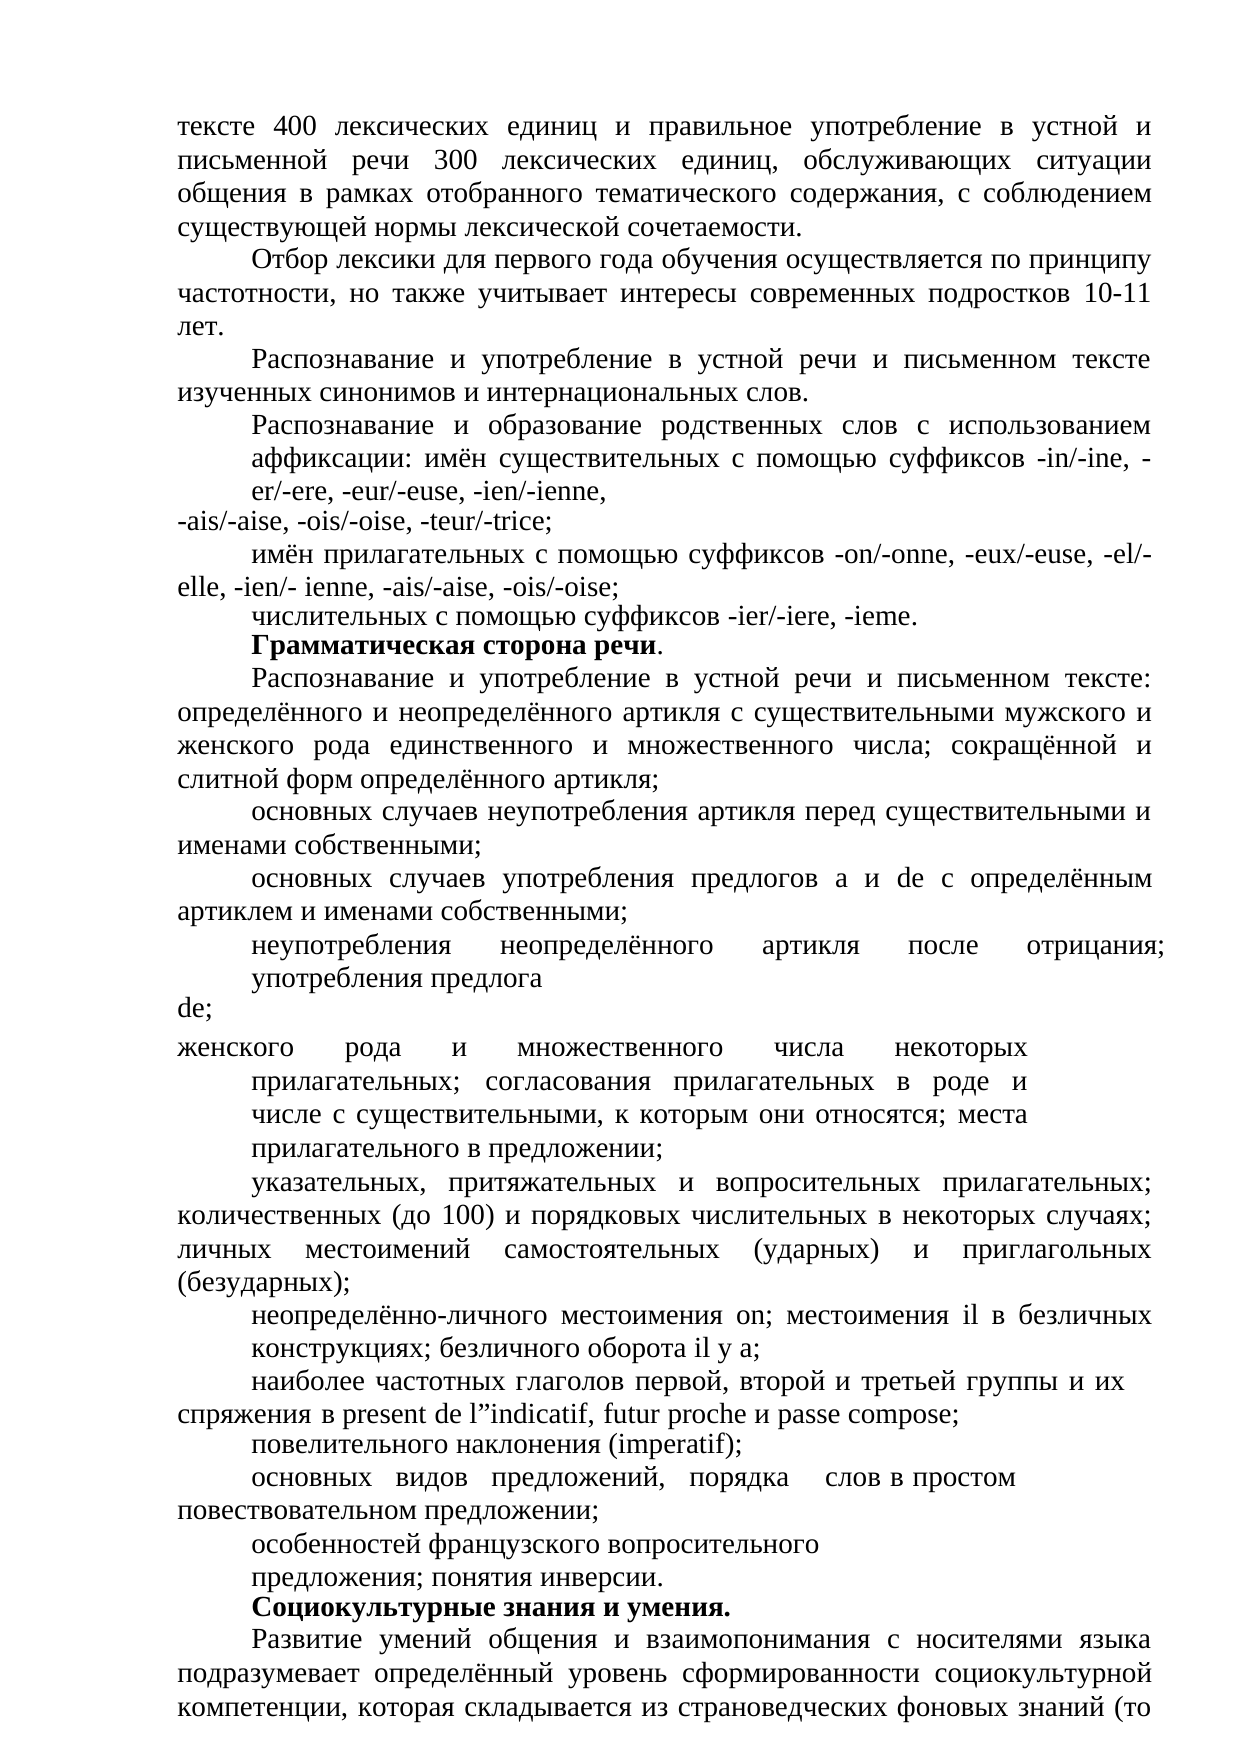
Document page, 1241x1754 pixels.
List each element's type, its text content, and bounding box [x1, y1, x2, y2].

text Распознавание и употребление в устной речи и письменном тексте: определённого и неопределённого артикля с существительными мужского и женского рода единственного и множественного числа; сокращённой и слитной форм определённого артикля; [177, 660, 1152, 794]
text основных случаев неупотребления артикля перед существительными и именами собственными; [177, 794, 1152, 860]
subtitle Грамматическая сторона речи. [251, 631, 1165, 660]
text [177, 1622, 1152, 1722]
text Распознавание и образование родственных слов с использованием аффиксации: имён существительных с помощью суффиксов -in/-ine, -er/-ere, -eur/-euse, -ien/-ienne, [251, 408, 1152, 507]
text -ais/-aise, -ois/-oise, -teur/-trice; [177, 507, 1165, 536]
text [177, 108, 1152, 242]
text Отбор лексики для первого года обучения осуществляется по принципу частотности, но также учитывает интересы современных подростков 10-11 лет. [177, 243, 1152, 341]
text de; [177, 994, 1165, 1023]
text основных видов предложений, порядка слов в простом повествовательном предложении; [177, 1459, 1146, 1526]
text имён прилагательных с помощью суффиксов -on/-onne, -eux/-euse, -el/-elle, -ien/- ienne, -ais/-aise, -ois/-oise; [177, 536, 1152, 603]
text указательных, притяжательных и вопросительных прилагательных; количественных (до 100) и порядковых числительных в некоторых случаях; личных местоимений самостоятельных (ударных) и приглагольных (безударных); [177, 1164, 1152, 1298]
text неупотребления неопределённого артикля после отрицания; употребления предлога [251, 927, 1165, 994]
text основных случаев употребления предлогов а и de с определённым артиклем и именами собственными; [177, 861, 1152, 927]
text женского рода и множественного числа некоторых прилагательных; согласования прилагательных в роде и числе с существительными, к которым они относятся; места прилагательного в предложении; [177, 1029, 1028, 1164]
subtitle Социокультурные знания и умения. [251, 1593, 1165, 1622]
text числительных с помощью суффиксов -ier/-iere, -ieme. [251, 603, 1165, 631]
text повелительного наклонения (imperatif); [251, 1430, 1165, 1459]
text особенностей французского вопросительного предложения; понятия инверсии. [251, 1526, 894, 1593]
text наиболее частотных глаголов первой, второй и третьей группы и их спряжения в present de l”indicatif, futur proche и passe compose; [177, 1364, 1165, 1430]
text Распознавание и употребление в устной речи и письменном тексте изученных синонимов и интернациональных слов. [177, 342, 1151, 408]
text неопределённо-личного местоимения on; местоимения il в безличных конструкциях; безличного оборота il у а; [251, 1298, 1152, 1364]
